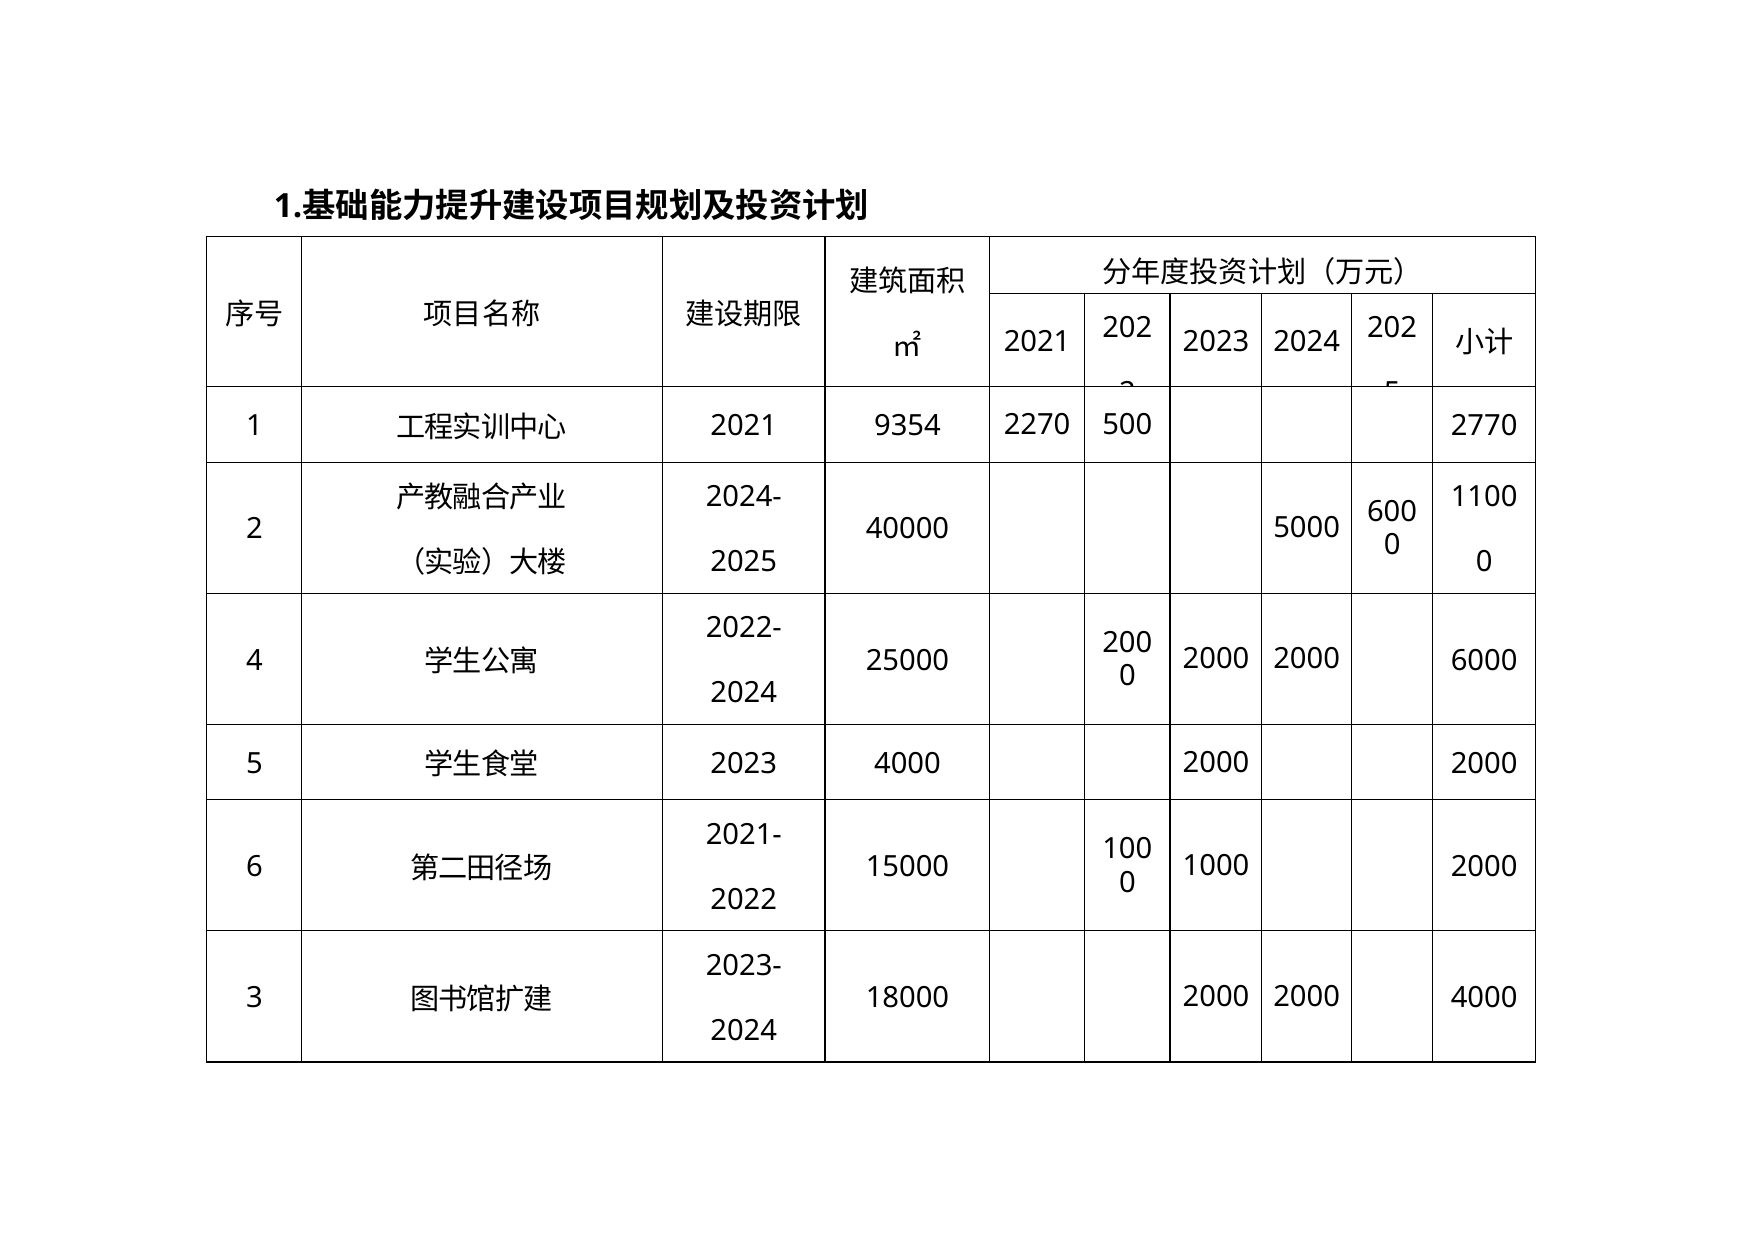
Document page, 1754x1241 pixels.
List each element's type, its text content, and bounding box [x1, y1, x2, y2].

table_cell 2770 [1433, 387, 1535, 462]
table_cell 2000 [1433, 725, 1535, 799]
table_cell 2270 [990, 387, 1084, 462]
table_cell [1262, 800, 1351, 930]
table_cell 2022 [1085, 294, 1169, 386]
table_cell [990, 725, 1084, 799]
table_cell 2000 [1262, 931, 1351, 1061]
table_cell [990, 931, 1084, 1061]
table_cell [1085, 725, 1169, 799]
table_cell 5 [207, 725, 301, 799]
table_cell 2021-2022 [663, 800, 824, 930]
table_cell 小计 [1433, 294, 1535, 386]
table_header 建筑面积㎡ [826, 237, 989, 386]
table_cell 2000 [1171, 594, 1261, 724]
table_cell 1000 [1171, 800, 1261, 930]
table_header 项目名称 [302, 237, 662, 386]
table_cell 2021 [663, 387, 824, 462]
table_cell [1262, 725, 1351, 799]
table_cell 6 [207, 800, 301, 930]
table_cell 4000 [826, 725, 989, 799]
table_cell 1 [207, 387, 301, 462]
table_cell [1352, 800, 1432, 930]
table_cell [1171, 463, 1261, 593]
table_cell [1352, 594, 1432, 724]
table_cell 2023 [1171, 294, 1261, 386]
table_cell [1352, 725, 1432, 799]
table_cell 学生食堂 [302, 725, 662, 799]
table_cell [990, 463, 1084, 593]
table_cell [1171, 387, 1261, 462]
table_cell 工程实训中心 [302, 387, 662, 462]
table_cell [990, 594, 1084, 724]
table_cell 第二田径场 [302, 800, 662, 930]
table_cell 4000 [1433, 931, 1535, 1061]
table_cell 3 [207, 931, 301, 1061]
table_cell 5000 [1262, 463, 1351, 593]
table_cell 2024 [1262, 294, 1351, 386]
table_cell [1262, 387, 1351, 462]
table_cell 2000 [1171, 725, 1261, 799]
table_cell 2024-2025 [663, 463, 824, 593]
table_cell 2000 [1262, 594, 1351, 724]
table_cell 2000 [1433, 800, 1535, 930]
table_cell 2 [207, 463, 301, 593]
table_cell 6000 [1433, 594, 1535, 724]
text 1.基础能力提升建设项目规划及投资计划 [207, 171, 1535, 236]
table_cell 2000 [1171, 931, 1261, 1061]
table_header 序号 [207, 237, 301, 386]
table_cell 图书馆扩建 [302, 931, 662, 1061]
table_cell 1000 [1085, 800, 1169, 930]
table_cell 2023-2024 [663, 931, 824, 1061]
table_cell 15000 [826, 800, 989, 930]
table_cell 11000 [1433, 463, 1535, 593]
table_cell [1352, 931, 1432, 1061]
table_cell 25000 [826, 594, 989, 724]
table_cell 2022-2024 [663, 594, 824, 724]
table_cell 500 [1085, 387, 1169, 462]
table_cell 18000 [826, 931, 989, 1061]
table_cell 产教融合产业 （实验）大楼 [302, 463, 662, 593]
table_header 建设期限 [663, 237, 824, 386]
table_cell [990, 800, 1084, 930]
table_cell 2000 [1085, 594, 1169, 724]
table_cell 2025 [1352, 294, 1432, 386]
table_cell 40000 [826, 463, 989, 593]
table_cell [1085, 931, 1169, 1061]
table_cell [1352, 387, 1432, 462]
table_cell 学生公寓 [302, 594, 662, 724]
table_cell [1085, 463, 1169, 593]
table_cell 4 [207, 594, 301, 724]
table_cell 6000 [1352, 463, 1432, 593]
table_header 分年度投资计划（万元） [990, 237, 1535, 293]
table_cell 2023 [663, 725, 824, 799]
table_cell 2021 [990, 294, 1084, 386]
table_cell 9354 [826, 387, 989, 462]
